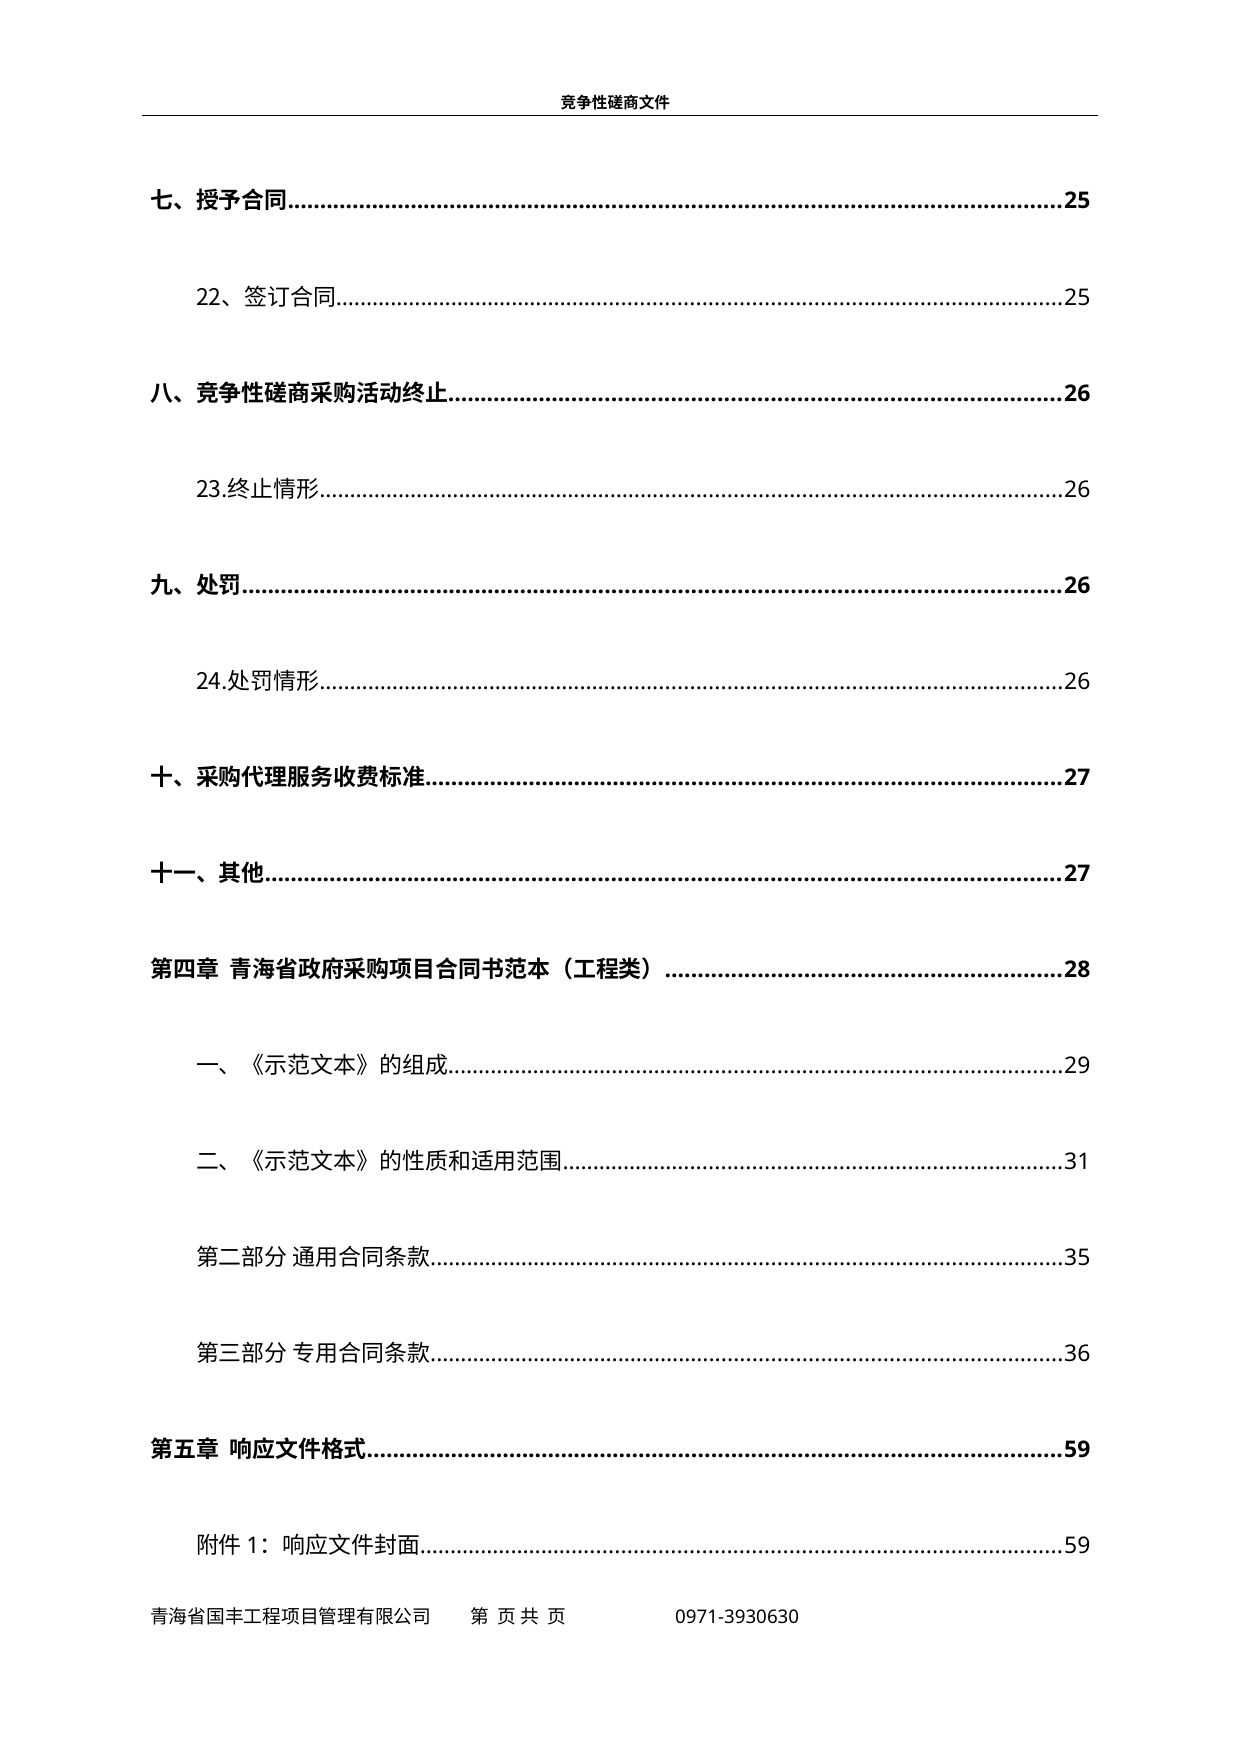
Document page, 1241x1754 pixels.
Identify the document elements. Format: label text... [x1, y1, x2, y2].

text 九、处罚 26 [150, 550, 1090, 616]
text 十、采购代理服务收费标准 27 [150, 742, 1090, 808]
text 24.处罚情形 26 [150, 646, 1090, 712]
text 第三部分 专用合同条款 36 [150, 1318, 1090, 1384]
text 22、签订合同 25 [150, 262, 1090, 328]
text 第四章 青海省政府采购项目合同书范本（工程类） 28 [150, 934, 1090, 1000]
text 十一、其他 27 [150, 838, 1090, 904]
text 23.终止情形 26 [150, 454, 1090, 520]
text 第二部分 通用合同条款 35 [150, 1222, 1090, 1288]
text 第五章 响应文件格式 59 [150, 1414, 1090, 1481]
text 一、《示范文本》的组成 29 [150, 1030, 1090, 1096]
text 附件1：响应文件封面 59 [150, 1511, 1090, 1577]
text 七、授予合同 25 [150, 166, 1090, 232]
text 二、《示范文本》的性质和适用范围 31 [150, 1126, 1090, 1192]
text 八、竞争性磋商采购活动终止 26 [150, 358, 1090, 424]
